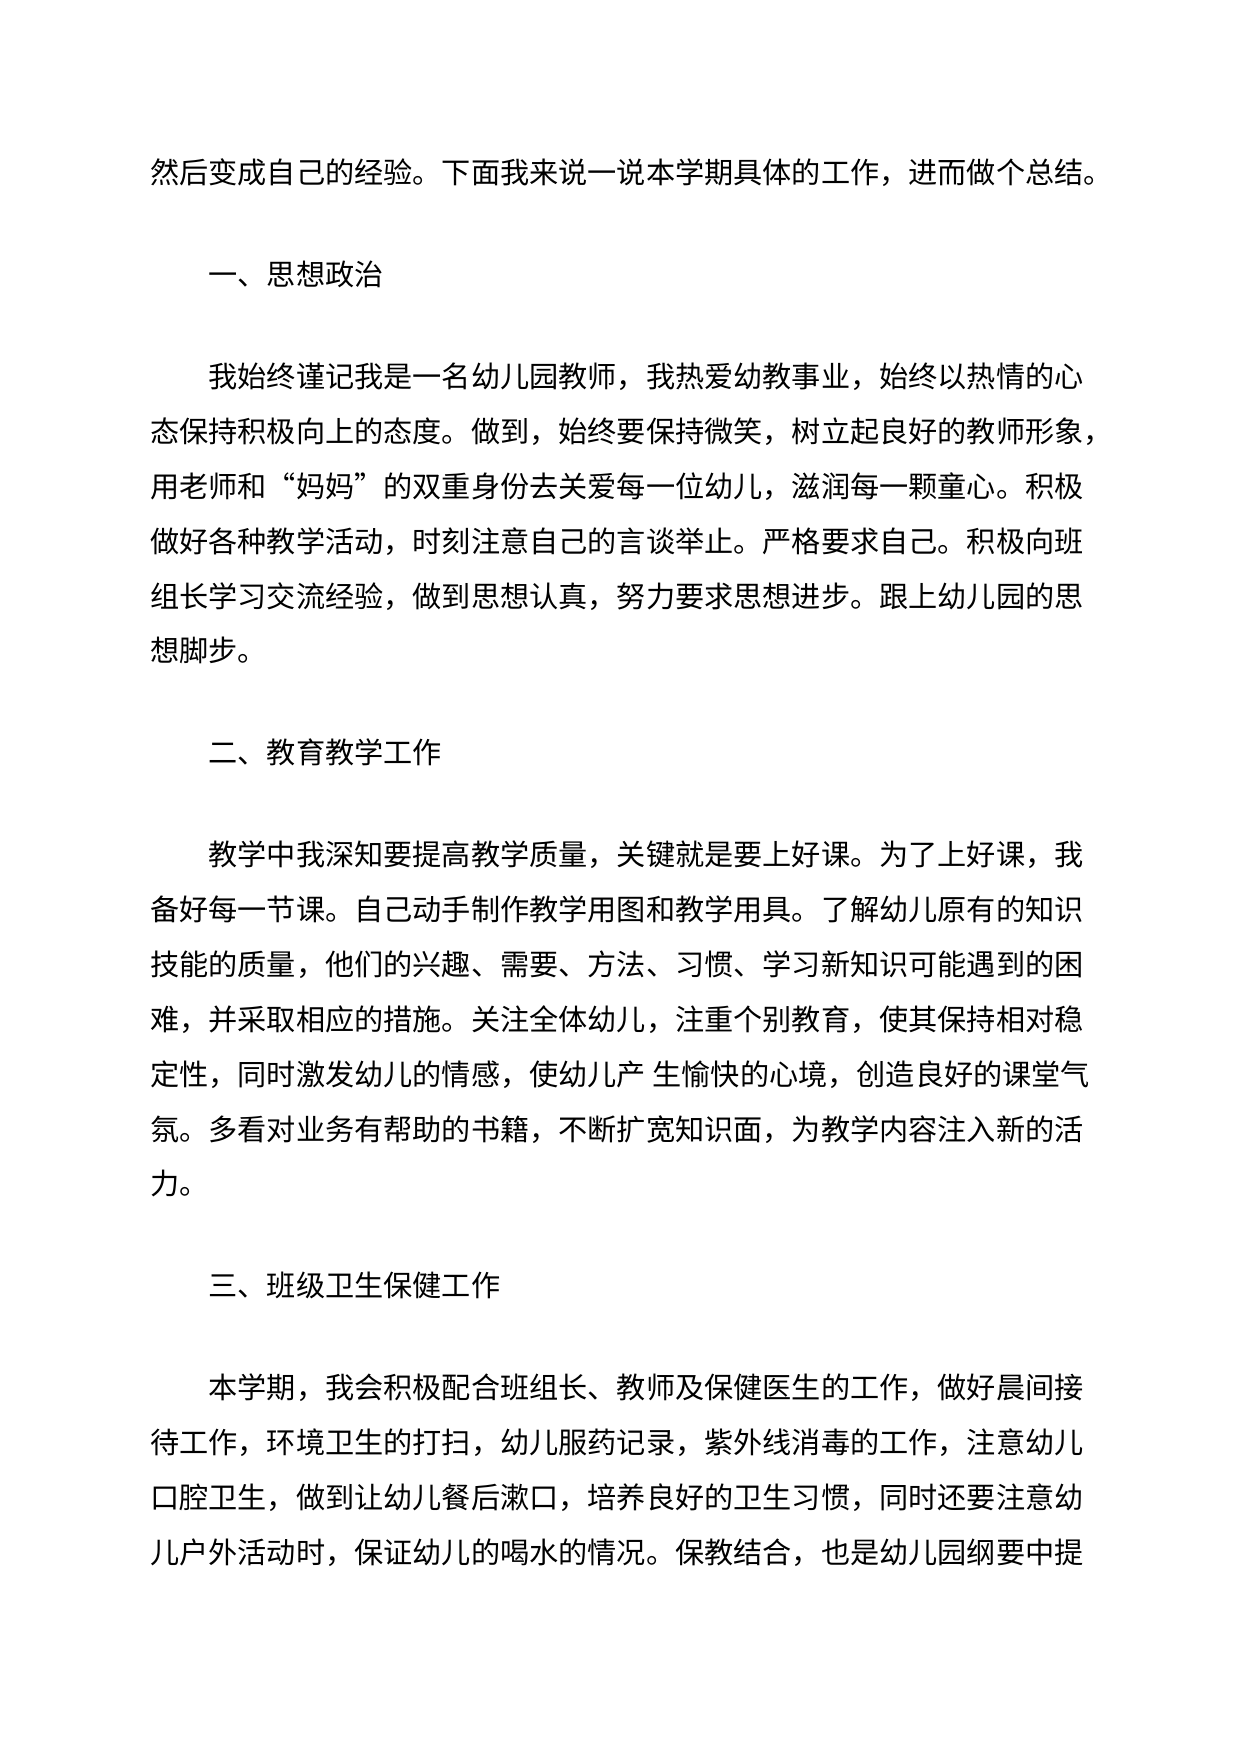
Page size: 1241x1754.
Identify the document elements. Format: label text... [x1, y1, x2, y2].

text 三、班级卫生保健工作 [150, 1263, 1090, 1305]
text 教学中我深知要提高教学质量，关键就是要上好课。为了上好课，我备好每一节课。自己动手制作教学用图和教学用具。了解幼儿原有的知识技能的质量，他们的兴趣、需要、方法、习惯、学习新知识可能遇到的困难，并采取相应的措施。关注全体幼儿，注重个别教育，使其保持相对稳定性，同时激发幼儿的情感，使幼儿产 生愉快的心境，创造良好的课堂气氛。多看对业务有帮助的书籍，不断扩宽知识面，为教学内容注入新的活力。 [150, 832, 1090, 1203]
text 二、教育教学工作 [150, 730, 1090, 772]
text 我始终谨记我是一名幼儿园教师，我热爱幼教事业，始终以热情的心态保持积极向上的态度。做到，始终要保持微笑，树立起良好的教师形象，用老师和“妈妈”的双重身份去关爱每一位幼儿，滋润每一颗童心。积极做好各种教学活动，时刻注意自己的言谈举止。严格要求自己。积极向班组长学习交流经验，做到思想认真，努力要求思想进步。跟上幼儿园的思想脚步。 [150, 353, 1090, 670]
text 一、思想政治 [150, 252, 1090, 294]
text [150, 150, 1090, 192]
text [150, 1364, 1090, 1571]
